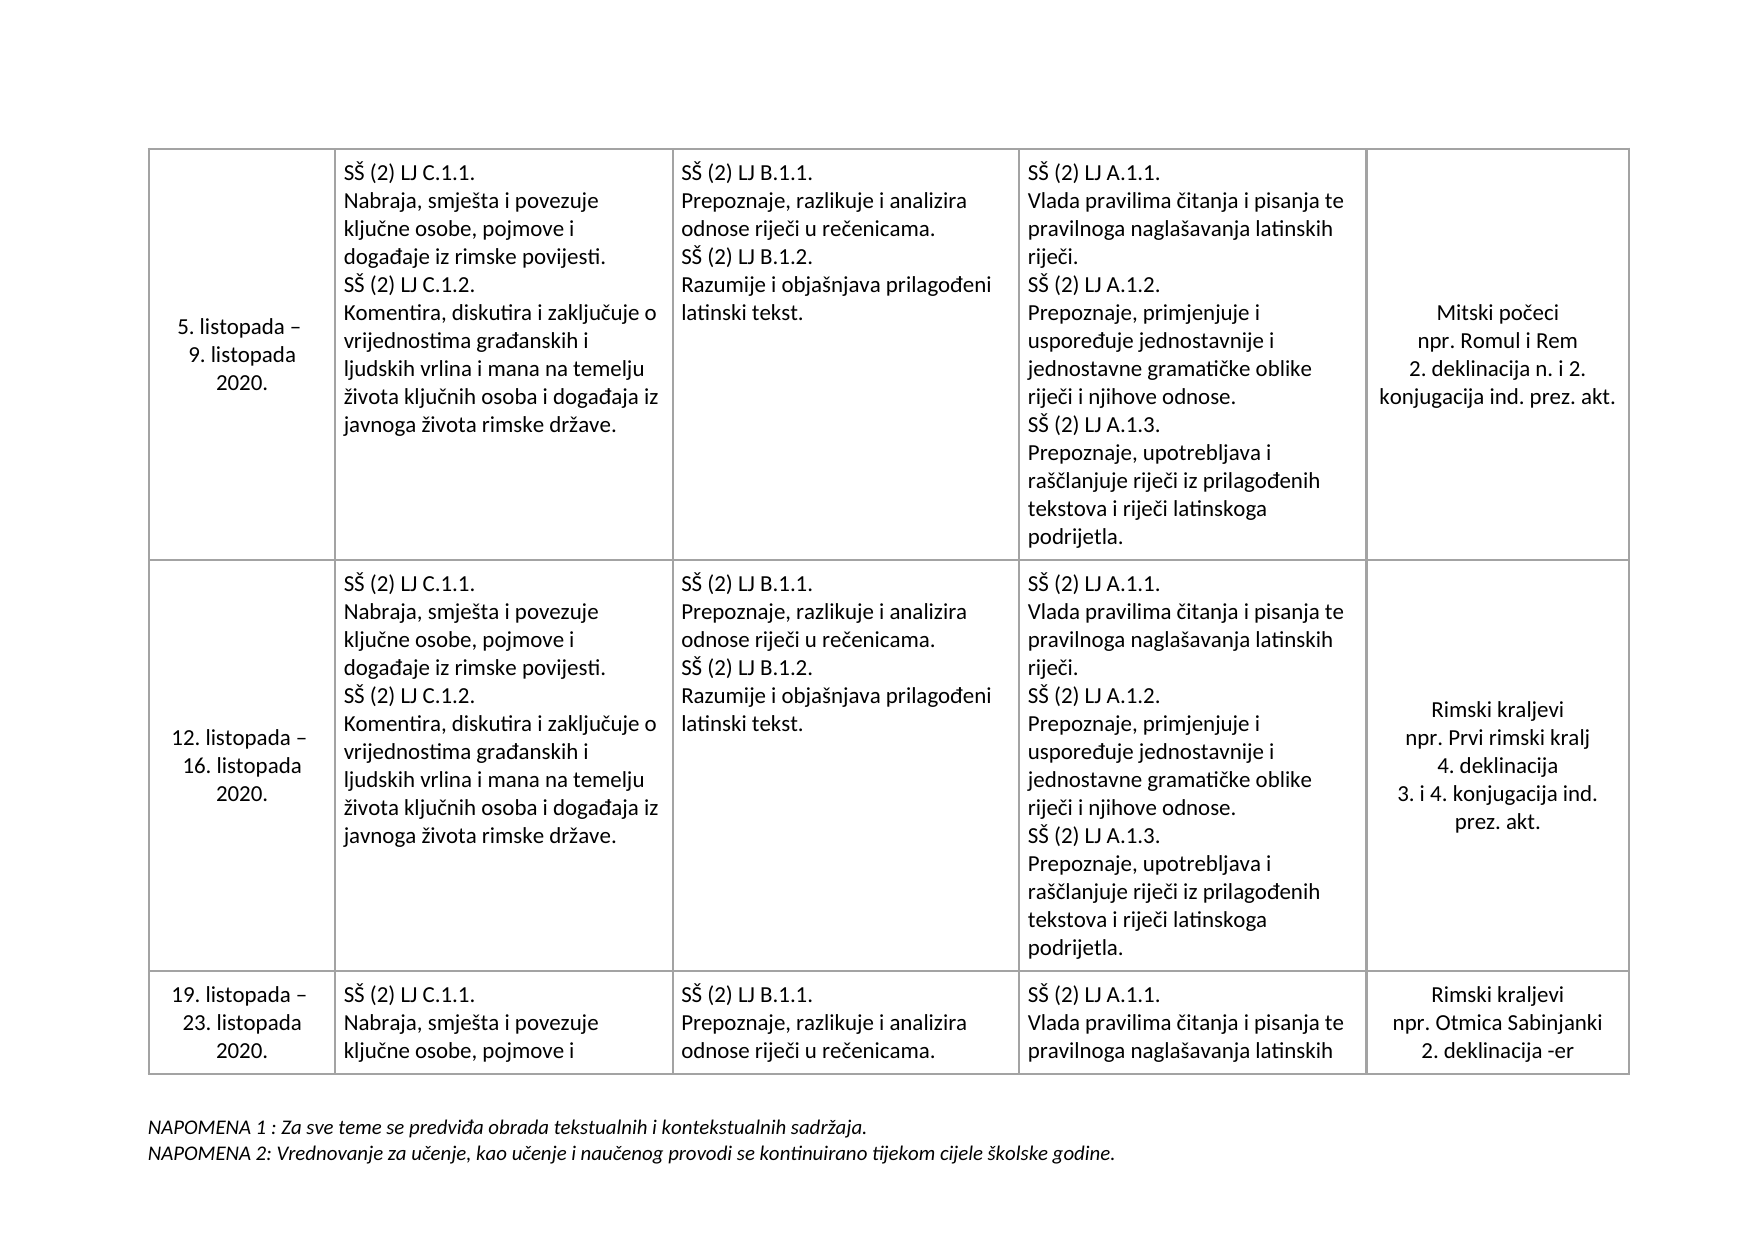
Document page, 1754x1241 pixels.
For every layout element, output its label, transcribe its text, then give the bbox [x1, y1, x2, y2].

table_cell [1368, 972, 1628, 1072]
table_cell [1020, 150, 1365, 559]
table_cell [336, 150, 672, 559]
table_cell SŠ (2) LJ B.1.1. Prepoznaje, razlikuje i analizira odnose riječi u rečenicama. SŠ (2) LJ B.1.2. Razumije i objašnjava prilagođeni latinski tekst. [674, 561, 1018, 970]
table_cell Rimski kraljevi npr. Prvi rimski kralj 4. deklinacija 3. i 4. konjugacija ind. prez. akt. [1368, 561, 1628, 970]
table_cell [674, 150, 1018, 559]
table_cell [674, 972, 1018, 1072]
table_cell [150, 972, 334, 1072]
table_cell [336, 972, 672, 1072]
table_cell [1020, 972, 1365, 1072]
table_cell Mitski počeci npr. Romul i Rem 2. deklinacija n. i 2. konjugacija ind. prez. akt. [1368, 150, 1628, 559]
table_cell 5. listopada – 9. listopada 2020. [150, 150, 334, 559]
table_cell 12. listopada – 16. listopada 2020. [150, 561, 334, 970]
